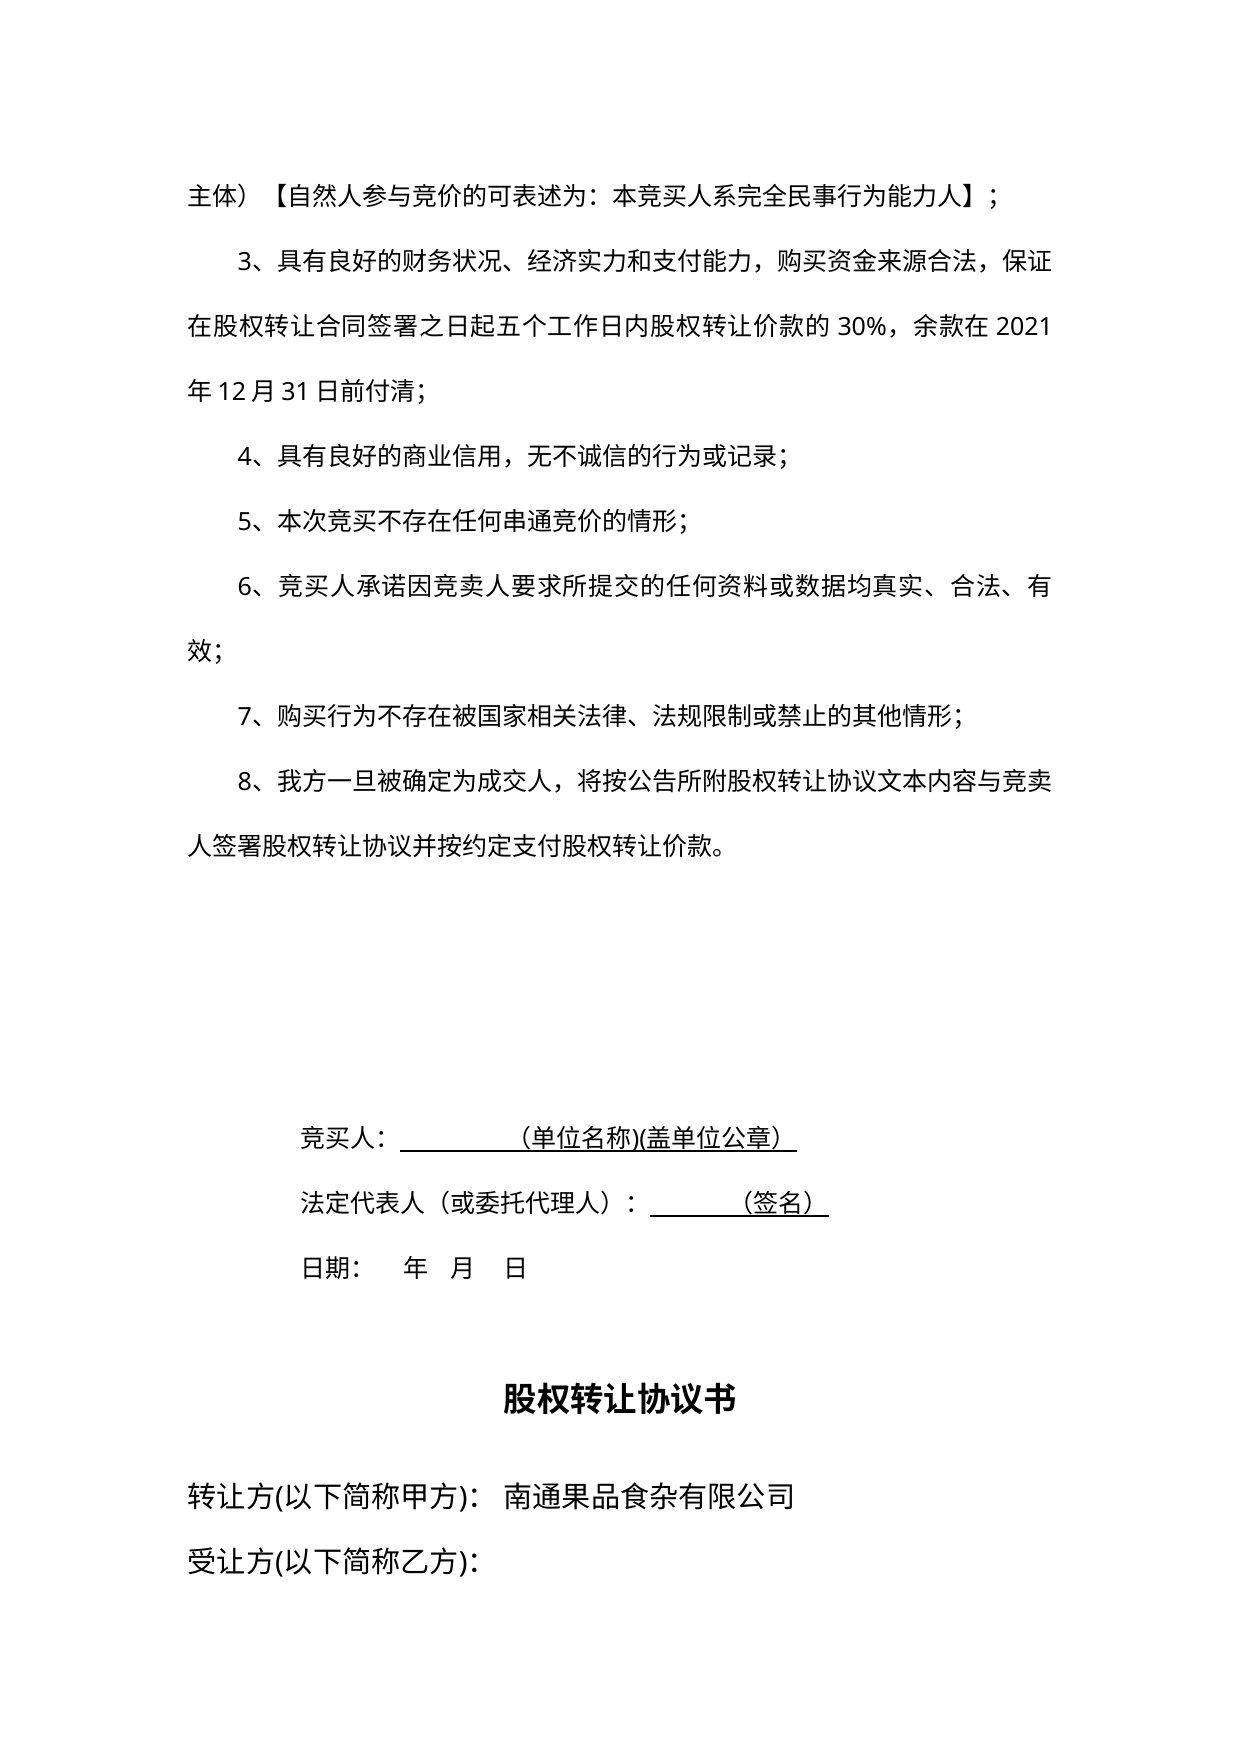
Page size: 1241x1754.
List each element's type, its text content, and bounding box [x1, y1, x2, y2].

text 竞买人： （单位名称)(盖单位公章） [187, 1104, 1053, 1169]
text 日期： 年 月 日 [187, 1234, 1053, 1299]
text 7、购买行为不存在被国家相关法律、法规限制或禁止的其他情形； [187, 682, 1053, 747]
text 4、具有良好的商业信用，无不诚信的行为或记录； [187, 422, 1053, 487]
text 股权转让协议书 [187, 1364, 1053, 1429]
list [187, 162, 1053, 227]
text 3、具有良好的财务状况、经济实力和支付能力，购买资金来源合法，保证在股权转让合同签署之日起五个工作日内股权转让价款的30%，余款在2021年12月31日前付清； [187, 227, 1053, 422]
text 转让方(以下简称甲方)： 南通果品食杂有限公司 [187, 1462, 1053, 1527]
text 受让方(以下简称乙方)： [187, 1527, 1053, 1592]
text 8、我方一旦被确定为成交人，将按公告所附股权转让协议文本内容与竞卖人签署股权转让协议并按约定支付股权转让价款。 [187, 747, 1053, 877]
text 法定代表人（或委托代理人）： （签名） [187, 1169, 1053, 1234]
text 6、竞买人承诺因竞卖人要求所提交的任何资料或数据均真实、合法、有效； [187, 552, 1053, 682]
text 5、本次竞买不存在任何串通竞价的情形； [187, 487, 1053, 552]
